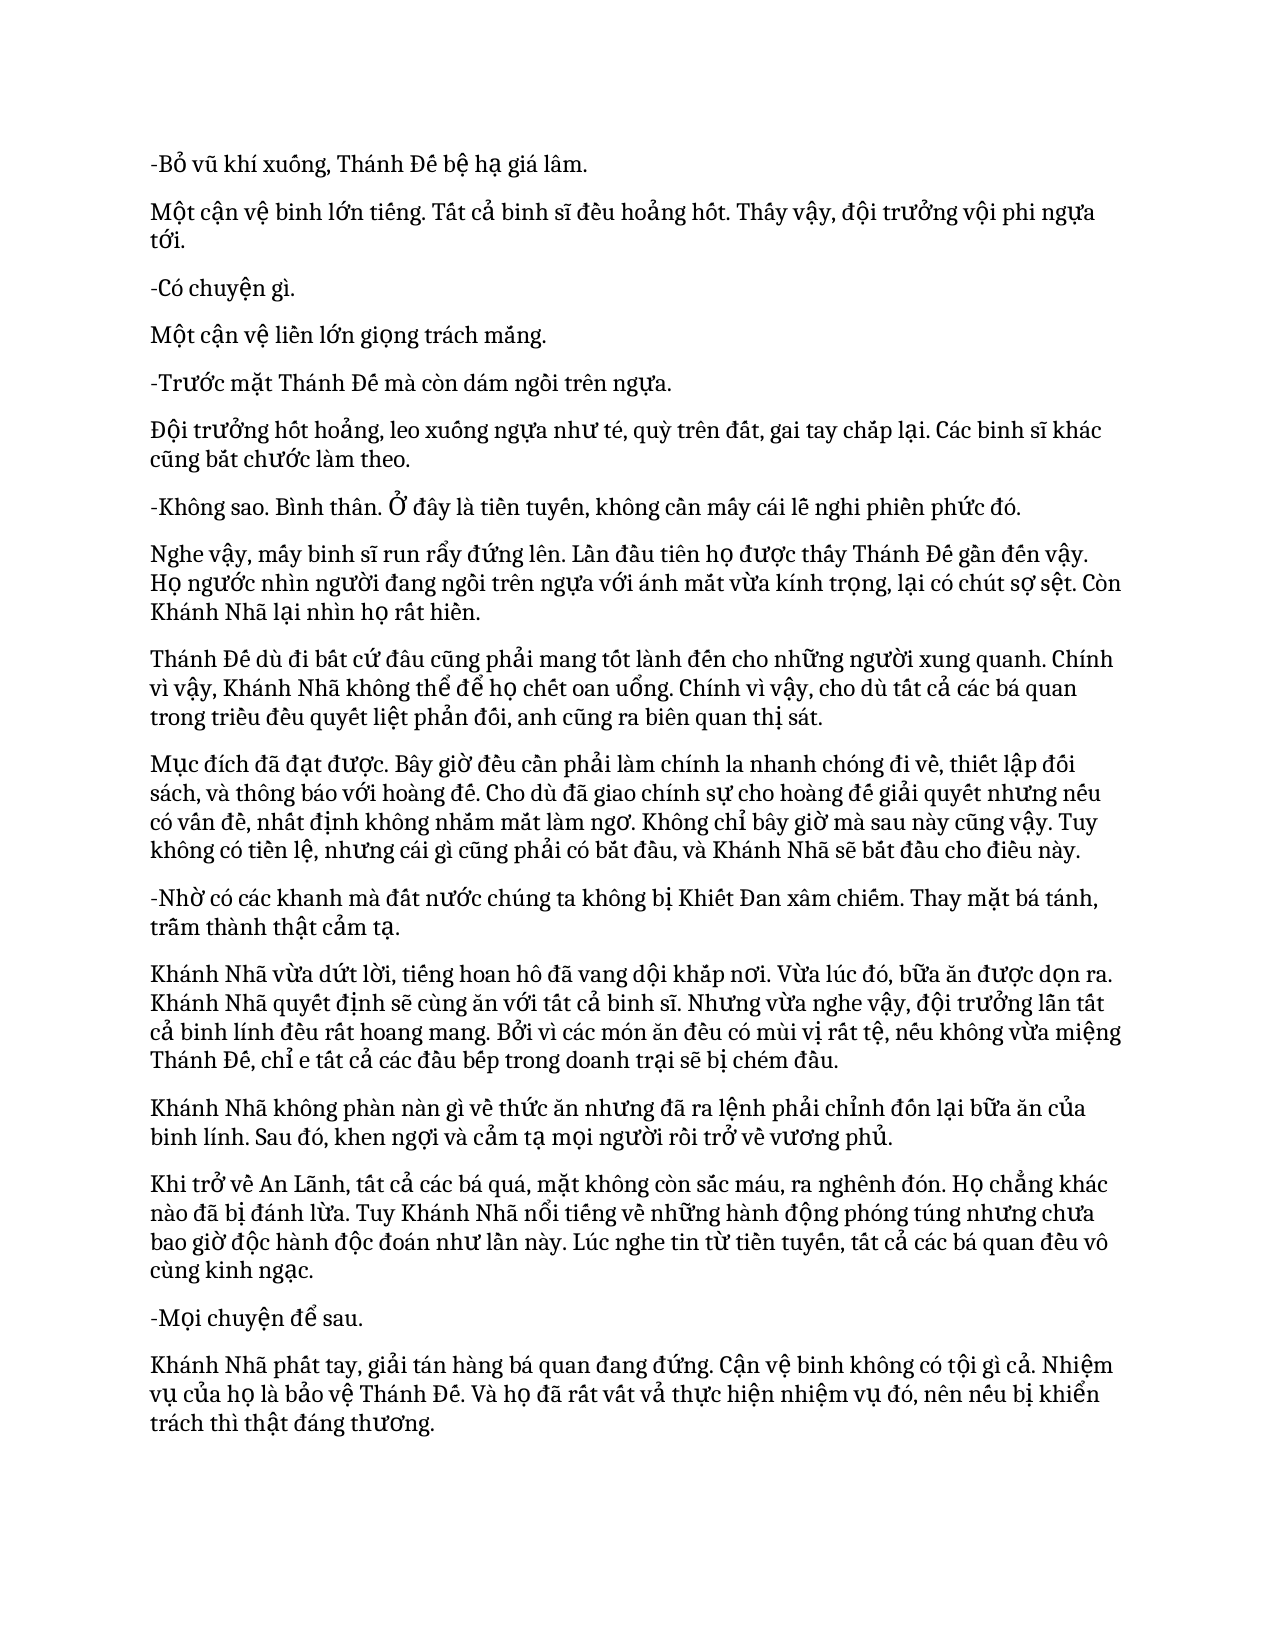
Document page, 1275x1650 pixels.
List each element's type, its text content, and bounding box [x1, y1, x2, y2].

text -Trước mặt Thánh Đế mà còn dám ngồi trên ngựa. [150, 369, 1125, 397]
text -Không sao. Bình thân. Ở đây là tiền tuyến, không cần mấy cái lễ nghi phiền phức đó. [150, 492, 1125, 521]
text -Có chuyện gì. [150, 274, 1125, 302]
text Một cận vệ liền lớn giọng trách mắng. [150, 321, 1125, 350]
text -Mọi chuyện để sau. [150, 1304, 1125, 1332]
text Khánh Nhã phất tay, giải tán hàng bá quan đang đứng. Cận vệ binh không có tội gì cả. Nhiệm vụ của họ là bảo vệ Thánh Đế. Và họ đã rất vất vả thực hiện nhiệm vụ đó, nên nếu bị khiển trách thì thật đáng thương. [150, 1351, 1125, 1437]
text -Nhờ có các khanh mà đất nước chúng ta không bị Khiết Đan xâm chiếm. Thay mặt bá tánh, trẫm thành thật cảm tạ. [150, 884, 1125, 941]
text Khánh Nhã vừa dứt lời, tiếng hoan hô đã vang dội khắp nơi. Vừa lúc đó, bữa ăn được dọn ra. Khánh Nhã quyết định sẽ cùng ăn với tất cả binh sĩ. Nhưng vừa nghe vậy, đội trưởng lẫn tất cả binh lính đều rất hoang mang. Bởi vì các món ăn đều có mùi vị rất tệ, nếu không vừa miệng Thánh Đế, chỉ e tất cả các đầu bếp trong doanh trại sẽ bị chém đầu. [150, 960, 1125, 1075]
text Khi trở về An Lãnh, tất cả các bá quá, mặt không còn sắc máu, ra nghênh đón. Họ chẳng khác nào đã bị đánh lừa. Tuy Khánh Nhã nổi tiếng về những hành động phóng túng nhưng chưa bao giờ độc hành độc đoán như lần này. Lúc nghe tin từ tiền tuyến, tất cả các bá quan đều vô cùng kinh ngạc. [150, 1170, 1125, 1285]
text Đội trưởng hốt hoảng, leo xuống ngựa như té, quỳ trên đất, gai tay chắp lại. Các binh sĩ khác cũng bắt chước làm theo. [150, 416, 1125, 474]
text Khánh Nhã không phàn nàn gì về thức ăn nhưng đã ra lệnh phải chỉnh đốn lại bữa ăn của binh lính. Sau đó, khen ngợi và cảm tạ mọi người rồi trở về vương phủ. [150, 1094, 1125, 1151]
text Thánh Đế dù đi bất cứ đâu cũng phải mang tốt lành đến cho những người xung quanh. Chính vì vậy, Khánh Nhã không thể để họ chết oan uổng. Chính vì vậy, cho dù tất cả các bá quan trong triều đều quyết liệt phản đối, anh cũng ra biên quan thị sát. [150, 645, 1125, 731]
text Mục đích đã đạt được. Bây giờ đều cần phải làm chính la nhanh chóng đi về, thiết lập đối sách, và thông báo với hoàng đế. Cho dù đã giao chính sự cho hoàng đế giải quyết nhưng nếu có vấn đề, nhất định không nhắm mắt làm ngơ. Không chỉ bây giờ mà sau này cũng vậy. Tuy không có tiền lệ, nhưng cái gì cũng phải có bắt đầu, và Khánh Nhã sẽ bắt đầu cho điều này. [150, 750, 1125, 865]
text Nghe vậy, mấy binh sĩ run rẩy đứng lên. Lần đầu tiên họ được thấy Thánh Đế gần đến vậy. Họ ngước nhìn người đang ngồi trên ngựa với ánh mắt vừa kính trọng, lại có chút sợ sệt. Còn Khánh Nhã lại nhìn họ rất hiền. [150, 540, 1125, 626]
text -Bỏ vũ khí xuống, Thánh Đế bệ hạ giá lâm. [150, 150, 1125, 179]
text Một cận vệ binh lớn tiếng. Tất cả binh sĩ đều hoảng hốt. Thấy vậy, đội trưởng vội phi ngựa tới. [150, 197, 1125, 255]
